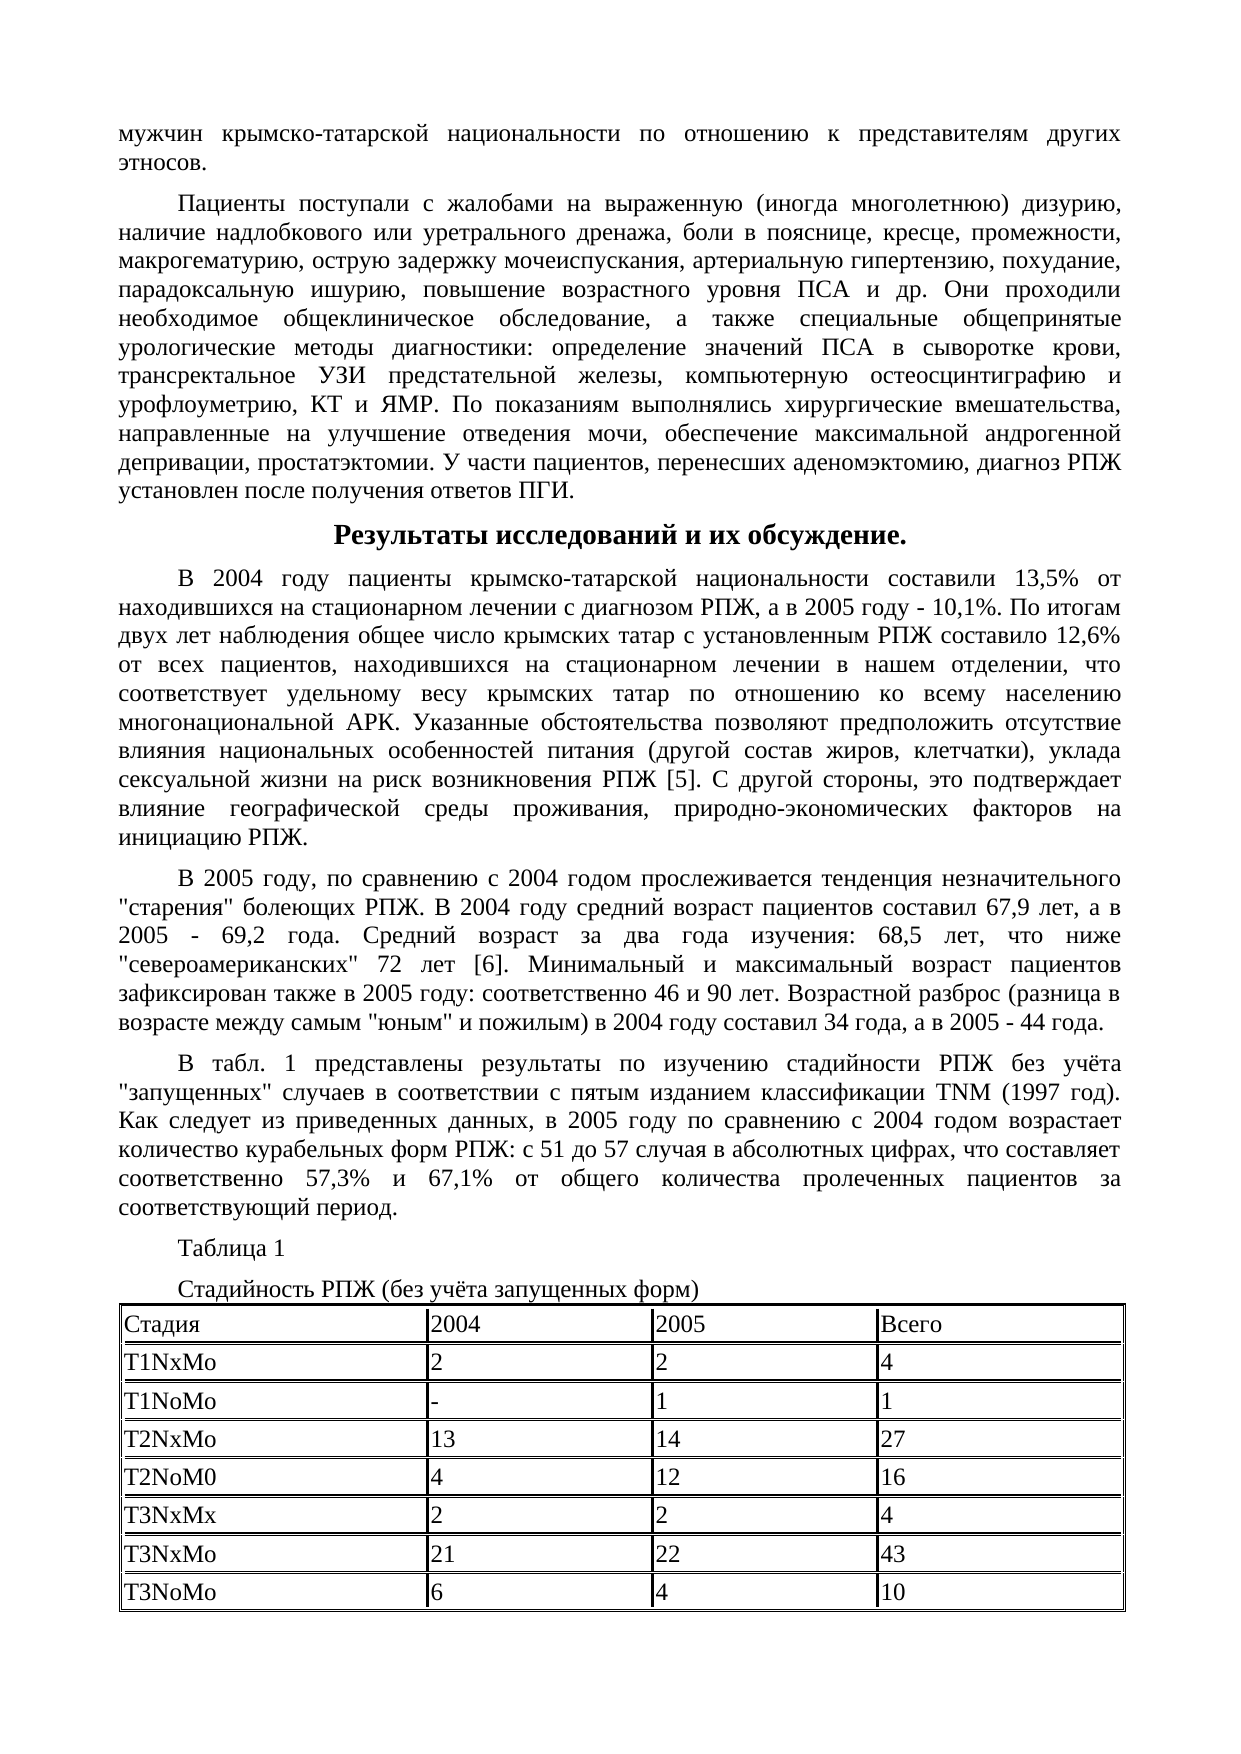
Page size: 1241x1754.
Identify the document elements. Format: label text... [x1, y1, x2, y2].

table_cell 4 [879, 1494, 1123, 1532]
table_cell T2NoM0 [120, 1456, 427, 1494]
table_cell 21 [429, 1536, 651, 1571]
table_cell 16 [877, 1456, 1124, 1494]
table_cell T2NxMo [120, 1418, 427, 1456]
text Результаты исследований и их обсуждение. [118, 517, 1122, 550]
text В табл. 1 представлены результаты по изучению стадийности РПЖ без учёта "запущенных" случаев в соответствии с пятым изданием классификации TNM (1997 год). Как следует из приведенных данных, в 2005 году по сравнению с 2004 годом возрастает количество курабельных форм РПЖ: с 51 до 57 случая в абсолютных цифрах, что составляет соответственно 57,3% и 67,1% от общего количества пролеченных пациентов за соответствующий период. [118, 1048, 1122, 1220]
table_cell 4 [429, 1459, 651, 1494]
table_cell 43 [879, 1532, 1123, 1571]
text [118, 118, 1122, 176]
table_cell 22 [654, 1536, 876, 1571]
table_header 2004 [427, 1306, 652, 1341]
table_cell 2 [429, 1498, 651, 1532]
text В 2004 году пациенты крымско-татарской национальности составили 13,5% от находившихся на стационарном лечении с диагнозом РПЖ, а в 2005 году - 10,1%. По итогам двух лет наблюдения общее число крымских татар с установленным РПЖ составило 12,6% от всех пациентов, находившихся на стационарном лечении в нашем отделении, что соответствует удельному весу крымских татар по отношению ко всему населению многонациональной АРК. Указанные обстоятельства позволяют предположить отсутствие влияния национальных особенностей питания (другой состав жиров, клетчатки), уклада сексуальной жизни на риск возникновения РПЖ [5]. С другой стороны, это подтверждает влияние географической среды проживания, природно-экономических факторов на инициацию РПЖ. [118, 563, 1122, 850]
table_cell 27 [877, 1418, 1124, 1456]
table_header Всего [877, 1306, 1123, 1341]
text Таблица 1 [118, 1233, 1122, 1262]
table_cell T1NoMo [122, 1379, 426, 1418]
table_cell 1 [654, 1383, 876, 1418]
table_cell - [429, 1383, 651, 1418]
table_cell T3NoMo [120, 1571, 427, 1609]
table_cell 1 [879, 1379, 1123, 1418]
table_cell 2 [654, 1498, 876, 1532]
table_cell 12 [654, 1459, 876, 1494]
table_header Стадия [122, 1306, 427, 1341]
table_cell 2 [654, 1345, 876, 1379]
table_cell T3NxMx [122, 1494, 426, 1532]
table_cell T1NxMo [122, 1341, 426, 1379]
table_cell 2 [429, 1345, 651, 1379]
text Стадийность РПЖ (без учёта запущенных форм) [118, 1274, 1122, 1303]
table_cell 13 [429, 1421, 651, 1456]
table_cell 4 [652, 1574, 877, 1609]
text Пациенты поступали с жалобами на выраженную (иногда многолетнюю) дизурию, наличие надлобкового или уретрального дренажа, боли в пояснице, кресце, промежности, макрогематурию, острую задержку мочеиспускания, артериальную гипертензию, похудание, парадоксальную ишурию, повышение возрастного уровня ПСА и др. Они проходили необходимое общеклиническое обследование, а также специальные общепринятые урологические методы диагностики: определение значений ПСА в сыворотке крови, трансректальное УЗИ предстательной железы, компьютерную остеосцинтиграфию и урофлоуметрию, КТ и ЯМР. По показаниям выполнялись хирургические вмешательства, направленные на улучшение отведения мочи, обеспечение максимальной андрогенной депривации, простатэктомии. У части пациентов, перенесших аденомэктомию, диагноз РПЖ установлен после получения ответов ПГИ. [118, 188, 1122, 504]
text В 2005 году, по сравнению с 2004 годом прослеживается тенденция незначительного "старения" болеющих РПЖ. В 2004 году средний возраст пациентов составил 67,9 лет, а в 2005 - 69,2 года. Средний возраст за два года изучения: 68,5 лет, что ниже "североамериканских" 72 лет [6]. Минимальный и максимальный возраст пациентов зафиксирован также в 2005 году: соответственно 46 и 90 лет. Возрастной разброс (разница в возрасте между самым "юным" и пожилым) в 2004 году составил 34 года, а в 2005 - 44 года. [118, 863, 1122, 1035]
table_cell 10 [877, 1571, 1124, 1609]
table_header 2005 [652, 1306, 877, 1341]
table_cell 4 [879, 1341, 1123, 1379]
table_cell 6 [427, 1574, 652, 1609]
table_cell 14 [654, 1421, 876, 1456]
table_cell T3NxMo [122, 1532, 426, 1571]
